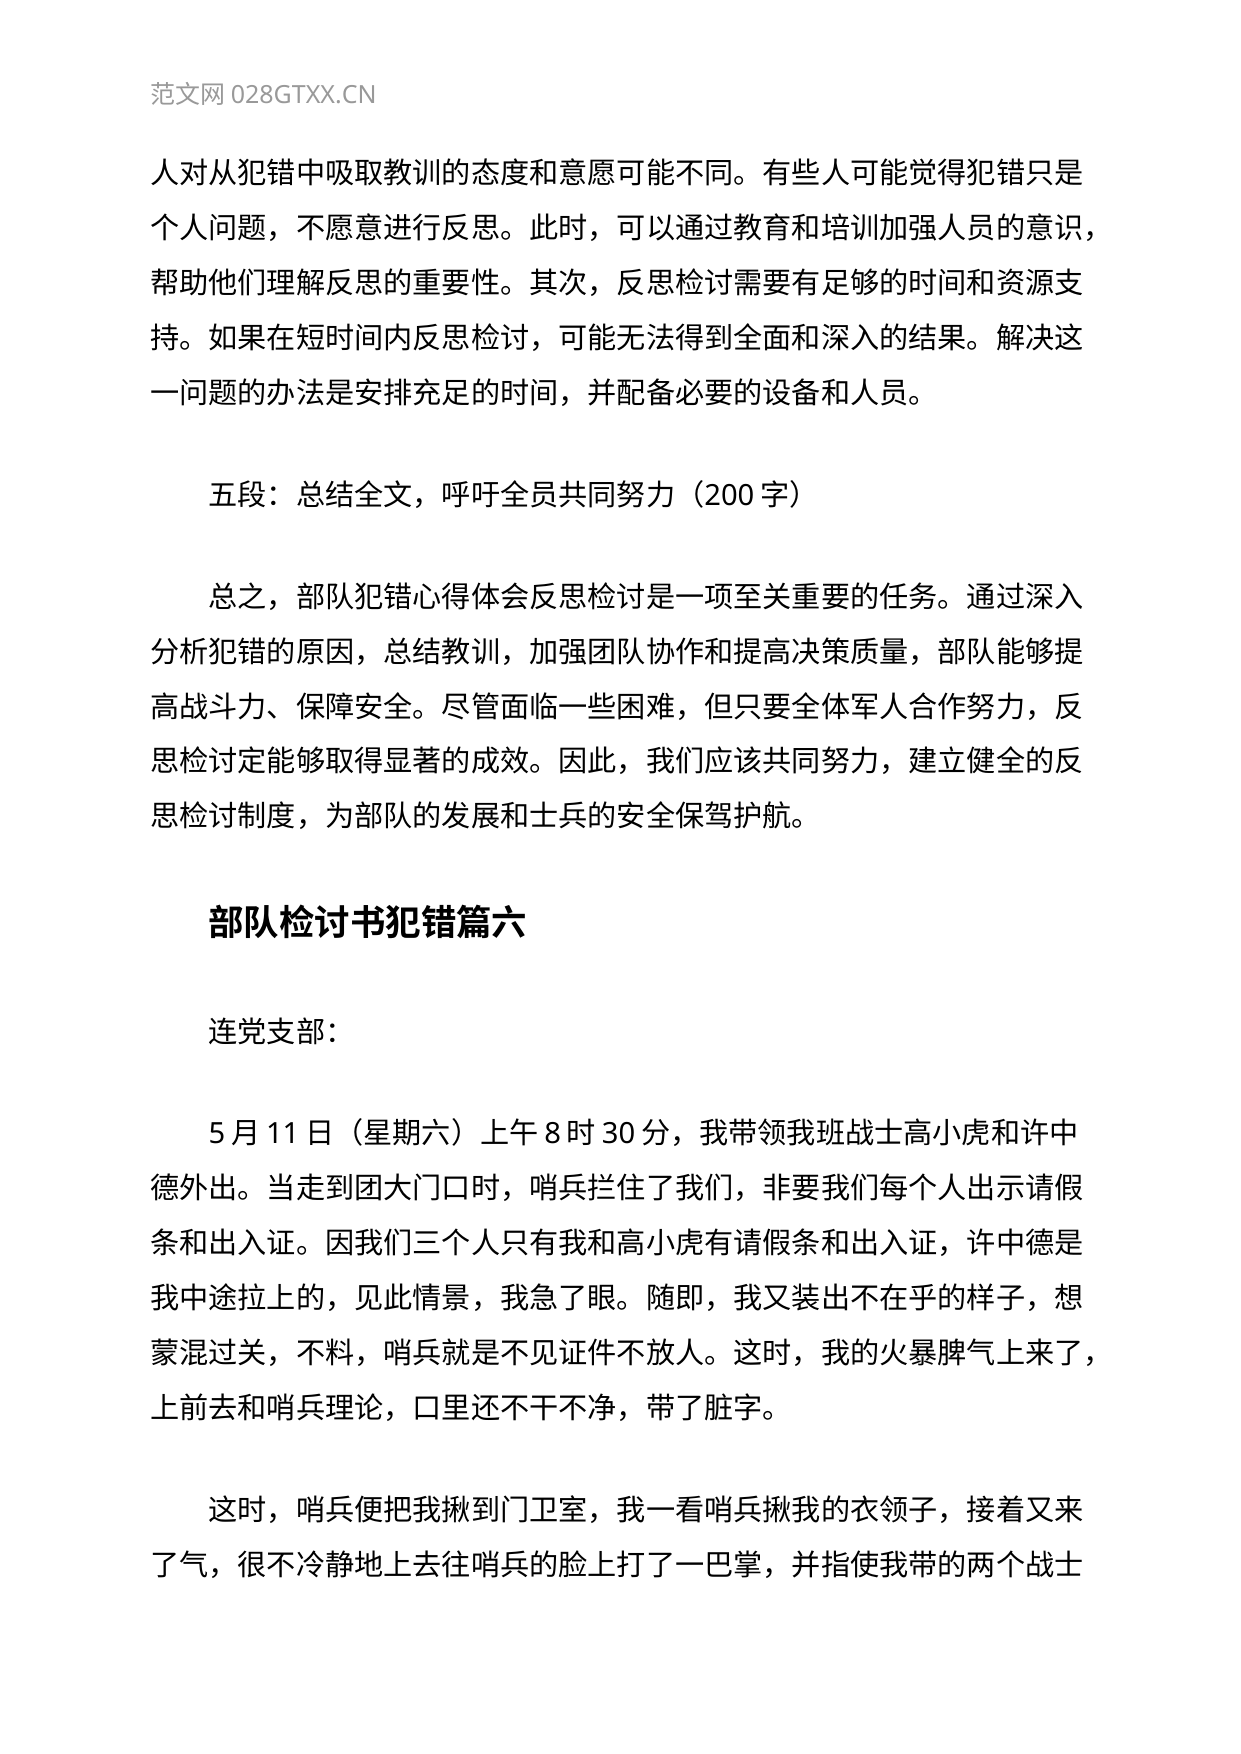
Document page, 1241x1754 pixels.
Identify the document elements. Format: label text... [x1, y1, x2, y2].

text 总之，部队犯错心得体会反思检讨是一项至关重要的任务。通过深入分析犯错的原因，总结教训，加强团队协作和提高决策质量，部队能够提高战斗力、保障安全。尽管面临一些困难，但只要全体军人合作努力，反思检讨定能够取得显著的成效。因此，我们应该共同努力，建立健全的反思检讨制度，为部队的发展和士兵的安全保驾护航。 [150, 573, 1090, 835]
text 五段：总结全文，呼吁全员共同努力（200字） [150, 471, 1090, 514]
text 部队检讨书犯错篇六 [150, 895, 1090, 946]
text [150, 150, 1090, 412]
text 连党支部： [150, 1008, 1090, 1050]
text 5月11日（星期六）上午8时30分，我带领我班战士高小虎和许中德外出。当走到团大门口时，哨兵拦住了我们，非要我们每个人出示请假条和出入证。因我们三个人只有我和高小虎有请假条和出入证，许中德是我中途拉上的，见此情景，我急了眼。随即，我又装出不在乎的样子，想蒙混过关，不料，哨兵就是不见证件不放人。这时，我的火暴脾气上来了，上前去和哨兵理论，口里还不干不净，带了脏字。 [150, 1110, 1090, 1427]
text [150, 1486, 1090, 1583]
